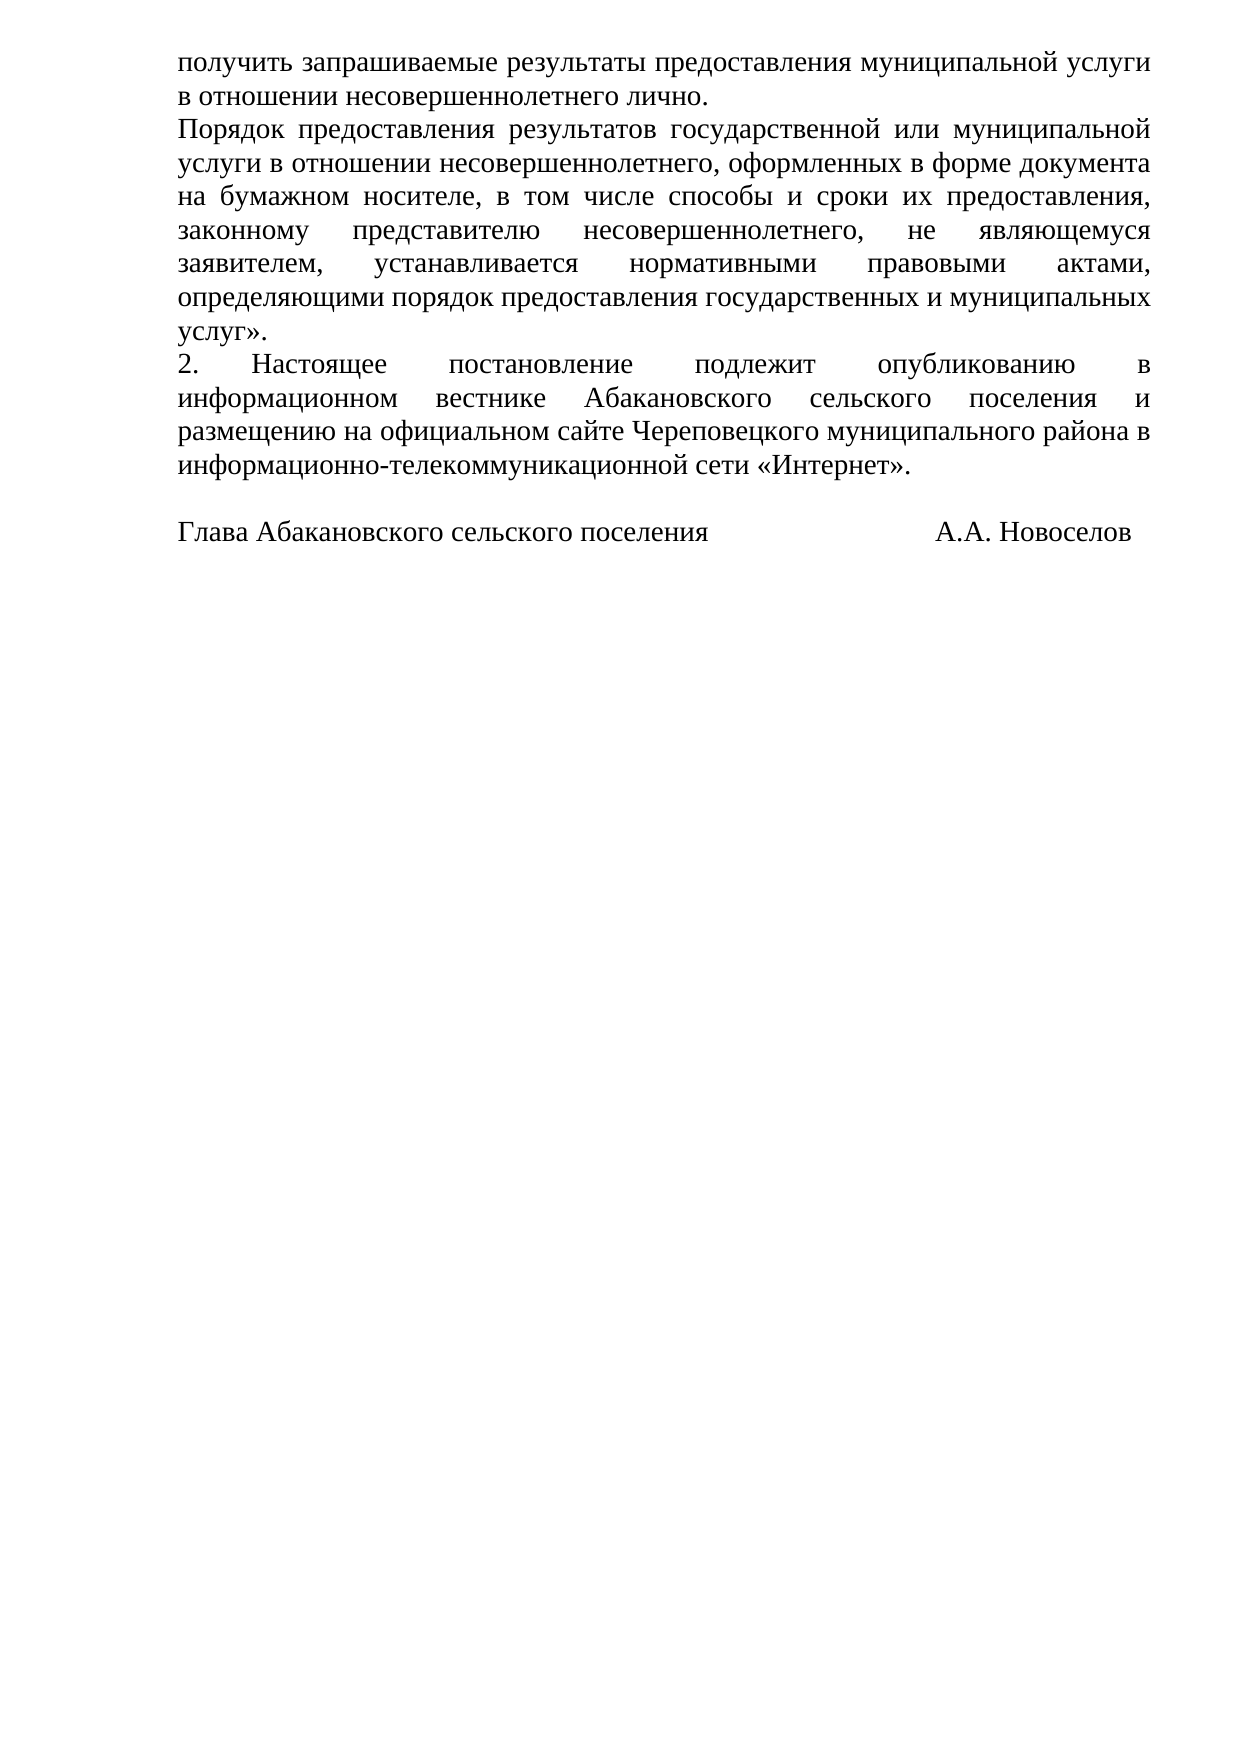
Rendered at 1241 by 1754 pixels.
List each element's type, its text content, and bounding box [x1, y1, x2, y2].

text 2. Настоящее постановление подлежит опубликованию в информационном вестнике Абакановского сельского поселения и размещению на официальном сайте Череповецкого муниципального района в информационно-телекоммуникационной сети «Интернет». [177, 346, 1152, 480]
text Порядок предоставления результатов государственной или муниципальной услуги в отношении несовершеннолетнего, оформленных в форме документа на бумажном носителе, в том числе способы и сроки их предоставления, законному представителю несовершеннолетнего, не являющемуся заявителем, устанавливается нормативными правовыми актами, определяющими порядок предоставления государственных и муниципальных услуг». [177, 111, 1152, 346]
text Глава Абакановского сельского поселения А.А. Новоселов [177, 514, 1152, 583]
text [177, 44, 1152, 111]
